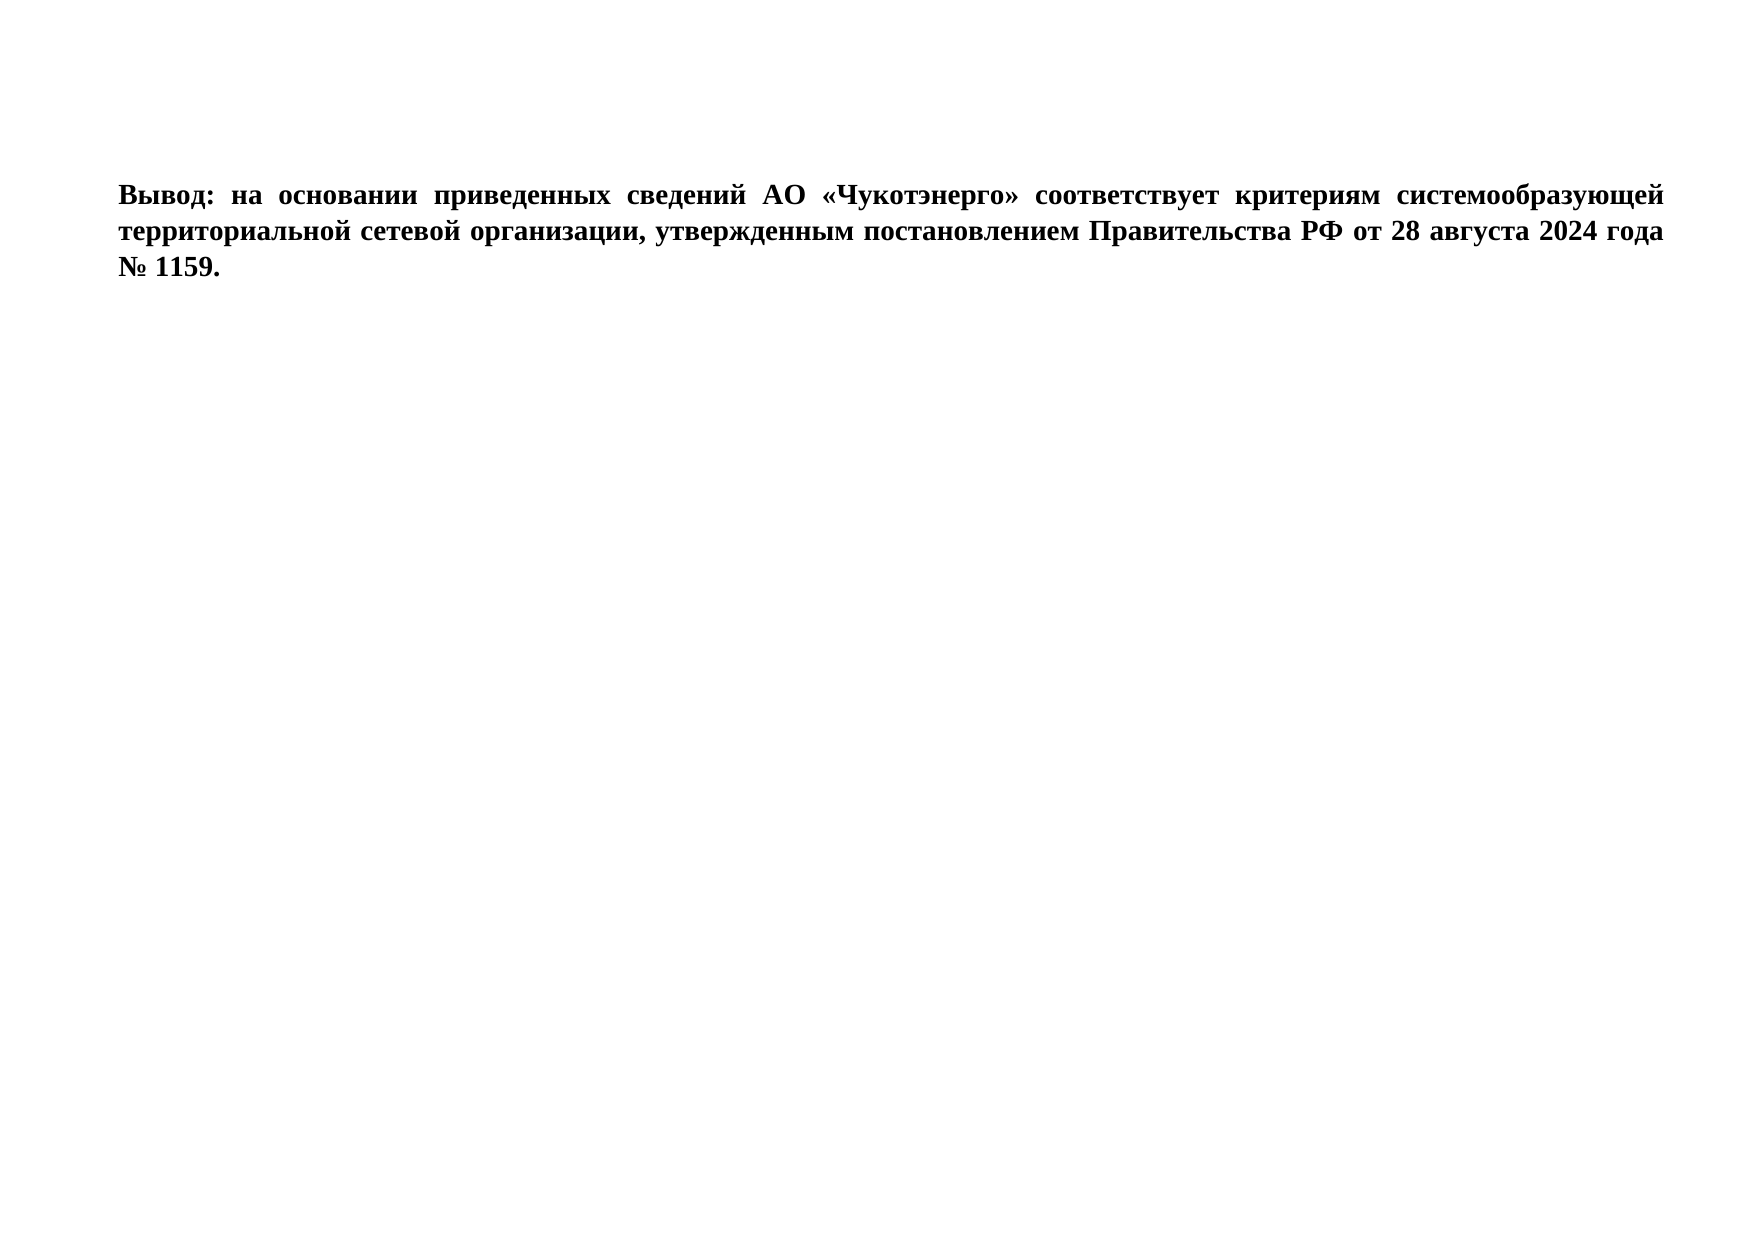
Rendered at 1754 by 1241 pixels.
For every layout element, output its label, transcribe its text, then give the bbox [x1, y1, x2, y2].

text Вывод: на основании приведенных сведений АО «Чукотэнерго» соответствует критериям системообразующей территориальной сетевой организации, утвержденным постановлением Правительства РФ от 28 августа 2024 года № 1159. [118, 177, 1665, 283]
